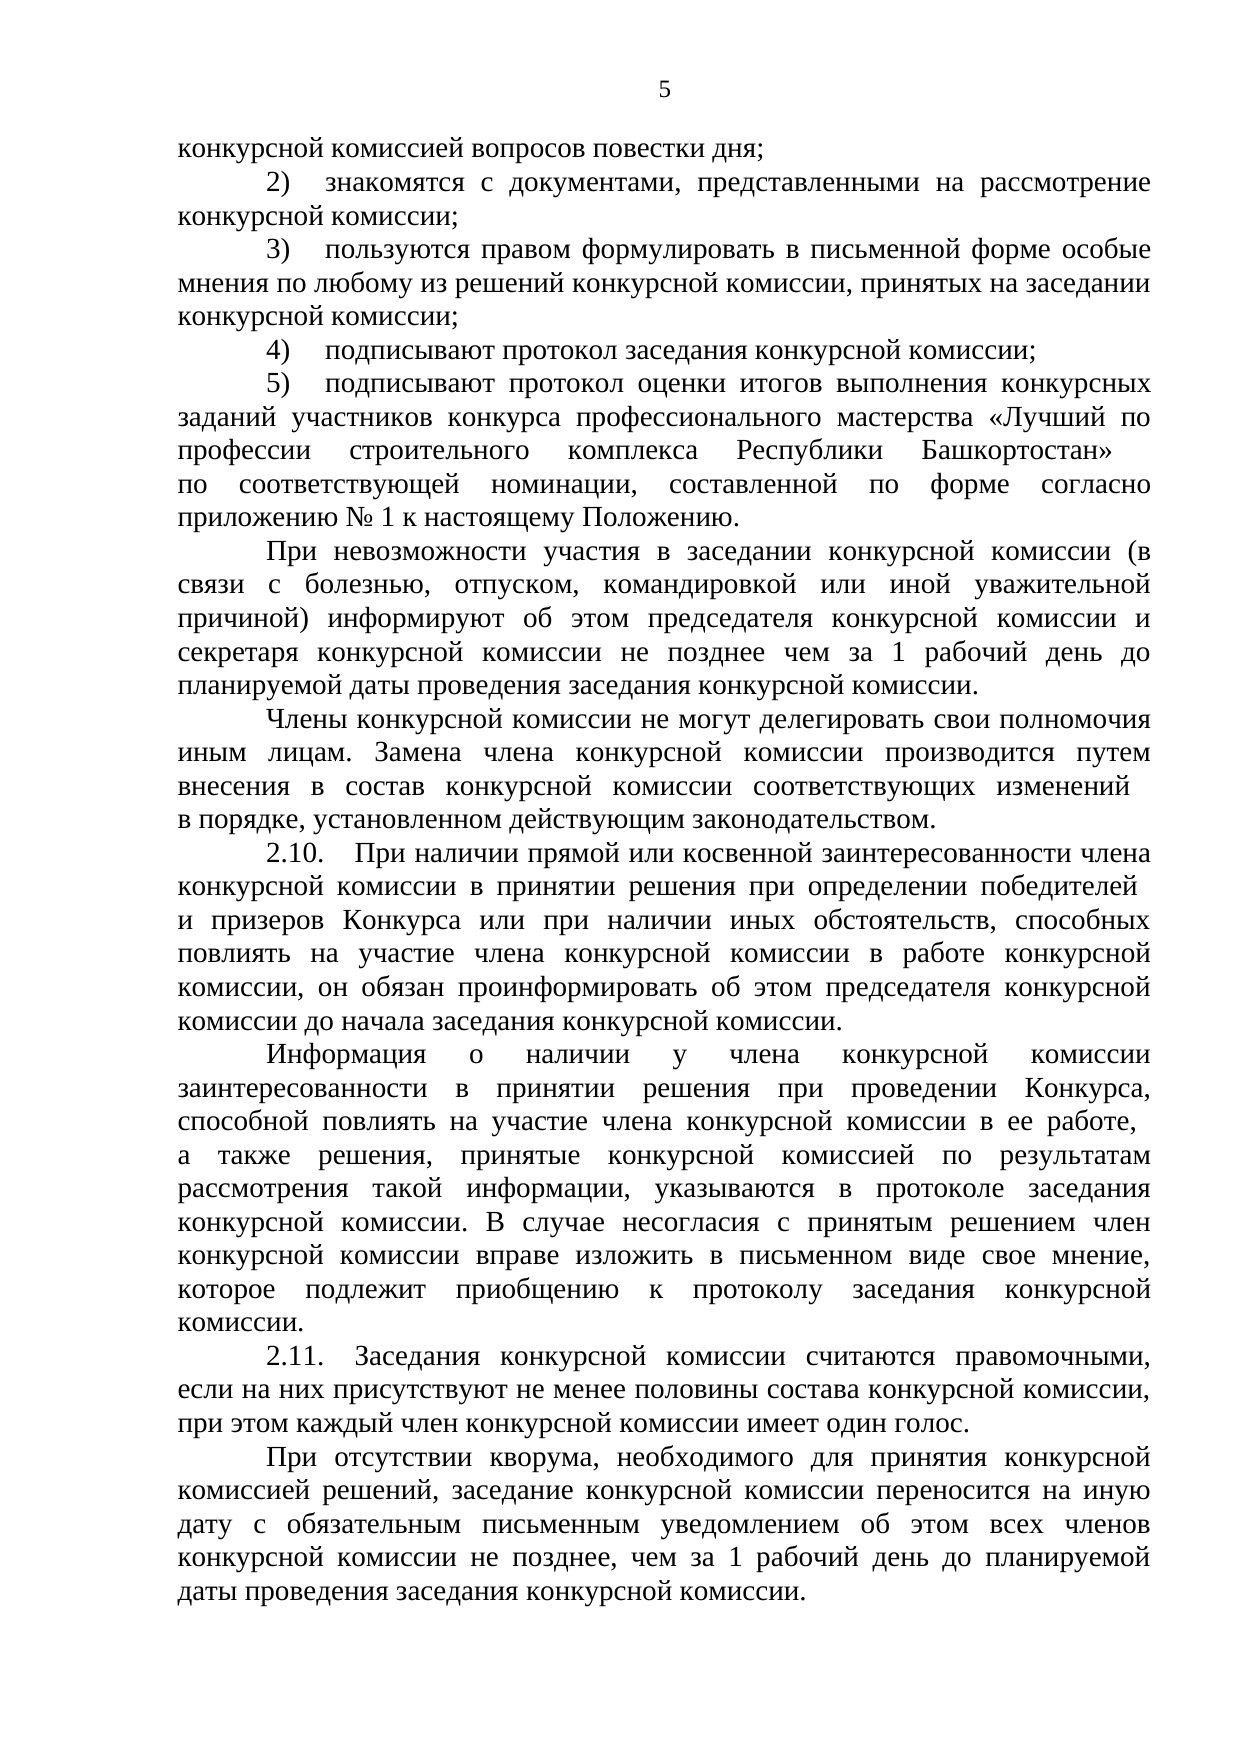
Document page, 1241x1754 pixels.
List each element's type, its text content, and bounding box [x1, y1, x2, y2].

text 5) подписывают протокол оценки итогов выполнения конкурсных заданий участников конкурса профессионального мастерства «Лучший по профессии строительного комплекса Республики Башкортостан» по соответствующей номинации, составленной по форме согласно приложению № 1 к настоящему Положению. [177, 365, 1152, 533]
text Информация о наличии у члена конкурсной комиссии заинтересованности в принятии решения при проведении Конкурса, способной повлиять на участие члена конкурсной комиссии в ее работе, а также решения, принятые конкурсной комиссией по результатам рассмотрения такой информации, указываются в протоколе заседания конкурсной комиссии. В случае несогласия с принятым решением член конкурсной комиссии вправе изложить в письменном виде свое мнение, которое подлежит приобщению к протоколу заседания конкурсной комиссии. [177, 1036, 1152, 1338]
text 2.10. При наличии прямой или косвенной заинтересованности члена конкурсной комиссии в принятии решения при определении победителей и призеров Конкурса или при наличии иных обстоятельств, способных повлиять на участие члена конкурсной комиссии в работе конкурсной комиссии, он обязан проинформировать об этом председателя конкурсной комиссии до начала заседания конкурсной комиссии. [177, 835, 1152, 1036]
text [177, 131, 1152, 164]
text 2.11. Заседания конкурсной комиссии считаются правомочными, если на них присутствуют не менее половины состава конкурсной комиссии, при этом каждый член конкурсной комиссии имеет один голос. [177, 1338, 1152, 1439]
text Члены конкурсной комиссии не могут делегировать свои полномочия иным лицам. Замена члена конкурсной комиссии производится путем внесения в состав конкурсной комиссии соответствующих изменений в порядке, установленном действующим законодательством. [177, 701, 1152, 835]
text 3) пользуются правом формулировать в письменной форме особые мнения по любому из решений конкурсной комиссии, принятых на заседании конкурсной комиссии; [177, 231, 1152, 332]
text 2) знакомятся с документами, представленными на рассмотрение конкурсной комиссии; [177, 164, 1152, 231]
text При невозможности участия в заседании конкурсной комиссии (в связи с болезнью, отпуском, командировкой или иной уважительной причиной) информируют об этом председателя конкурсной комиссии и секретаря конкурсной комиссии не позднее чем за 1 рабочий день до планируемой даты проведения заседания конкурсной комиссии. [177, 533, 1152, 701]
text 4) подписывают протокол заседания конкурсной комиссии; [177, 332, 1152, 365]
text При отсутствии кворума, необходимого для принятия конкурсной комиссией решений, заседание конкурсной комиссии переносится на иную дату с обязательным письменным уведомлением об этом всех членов конкурсной комиссии не позднее, чем за 1 рабочий день до планируемой даты проведения заседания конкурсной комиссии. [177, 1439, 1152, 1606]
